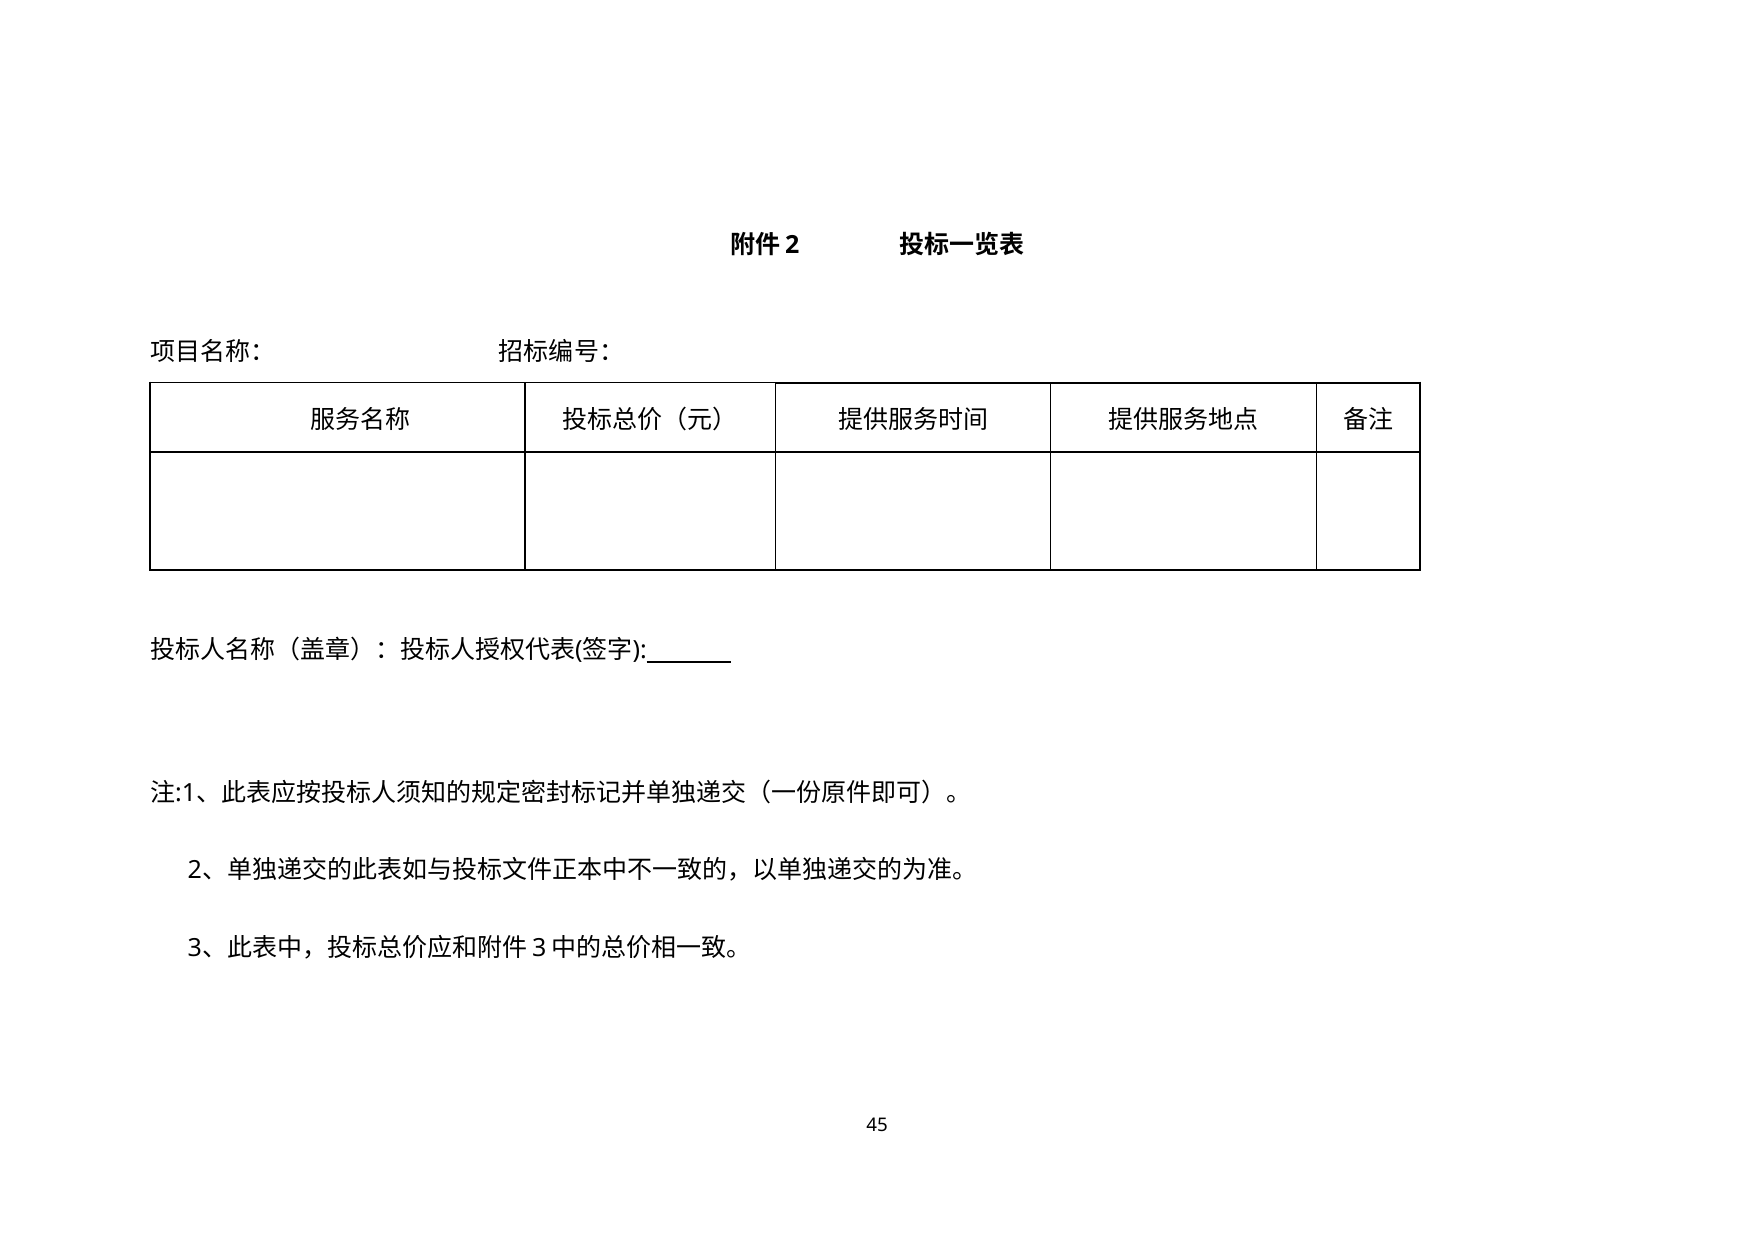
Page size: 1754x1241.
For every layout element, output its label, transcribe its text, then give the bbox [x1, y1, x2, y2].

subtitle 附件2 投标一览表 [150, 210, 1604, 275]
text 项目名称： 招标编号： [150, 317, 1604, 382]
text 注:1、此表应按投标人须知的规定密封标记并单独递交（一份原件即可）。 [150, 758, 1604, 823]
table_cell [1317, 453, 1419, 568]
table_cell [1051, 453, 1316, 568]
table_cell [776, 453, 1050, 568]
table_header 提供服务地点 [1051, 384, 1316, 451]
table_cell [526, 453, 775, 568]
table_header 备注 [1317, 384, 1419, 451]
table_header 投标总价（元） [526, 383, 775, 451]
text 投标人名称（盖章）：投标人授权代表(签字): [150, 616, 1604, 681]
text 3、此表中，投标总价应和附件3中的总价相一致。 [150, 913, 1604, 978]
table_cell [151, 453, 524, 568]
table_header 提供服务时间 [776, 384, 1050, 451]
table_header 服务名称 [151, 383, 524, 451]
text 2、单独递交的此表如与投标文件正本中不一致的，以单独递交的为准。 [150, 836, 1604, 901]
